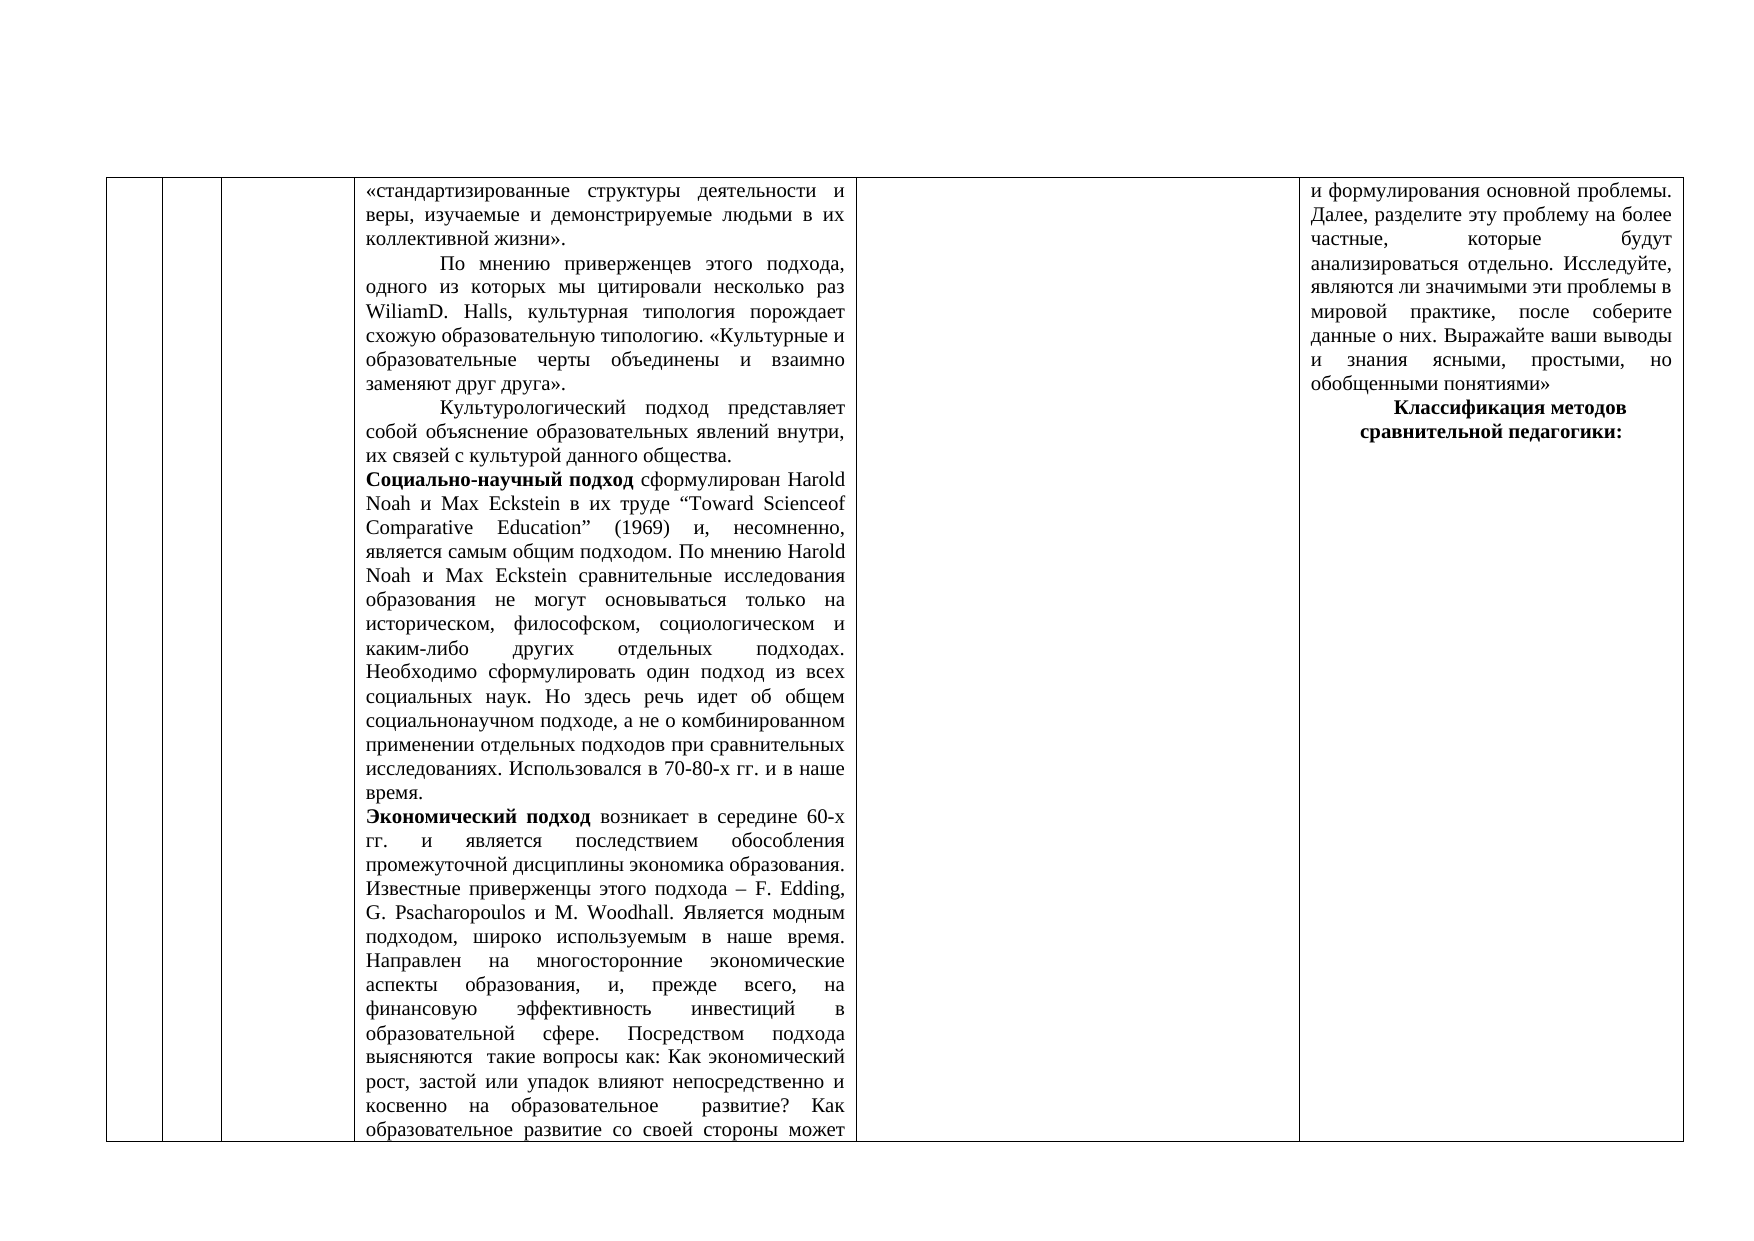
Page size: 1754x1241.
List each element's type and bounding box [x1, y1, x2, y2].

table_cell [1300, 178, 1683, 1141]
table_cell [355, 178, 856, 1141]
table_cell [222, 178, 354, 1141]
table_cell [857, 178, 1299, 1141]
table_cell [163, 178, 221, 1141]
table_cell [107, 178, 162, 1141]
